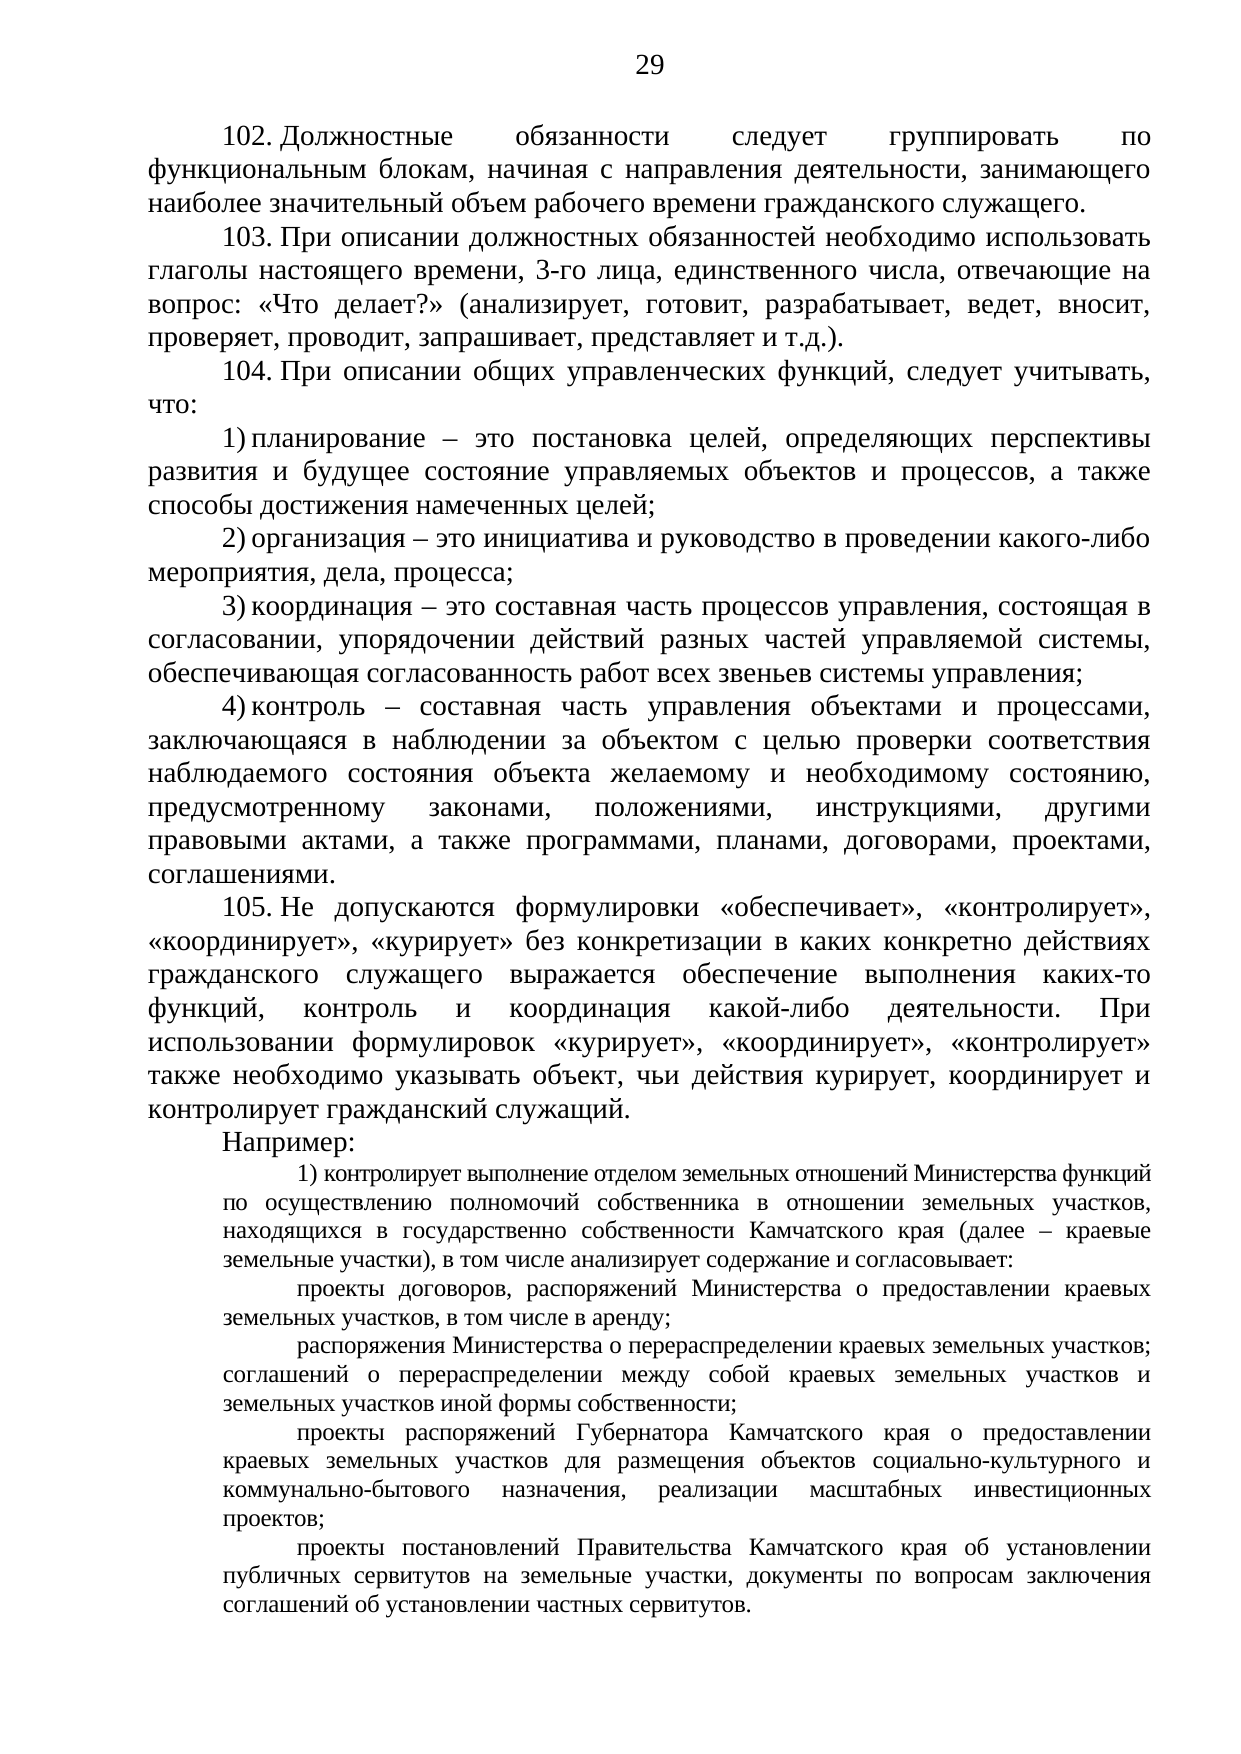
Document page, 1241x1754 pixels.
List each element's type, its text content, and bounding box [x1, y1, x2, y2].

list организация – это инициатива и руководство в проведении какого-либо мероприятия, дела, процесса; [148, 521, 1152, 588]
text 1) контролирует выполнение отделом земельных отношений Министерства функций по осуществлению полномочий собственника в отношении земельных участков, находящихся в государственно собственности Камчатского края (далее – краевые земельные участки), в том числе анализирует содержание и согласовывает: [223, 1158, 1152, 1273]
list Должностные обязанности следует группировать по функциональным блокам, начиная с направления деятельности, занимающего наиболее значительный объем рабочего времени гражданского служащего. [148, 118, 1152, 219]
list координация – это составная часть процессов управления, состоящая в согласовании, упорядочении действий разных частей управляемой системы, обеспечивающая согласованность работ всех звеньев системы управления; [148, 588, 1152, 688]
text распоряжения Министерства о перераспределении краевых земельных участков; соглашений о перераспределении между собой краевых земельных участков и земельных участков иной формы собственности; [223, 1330, 1152, 1417]
list При описании должностных обязанностей необходимо использовать глаголы настоящего времени, 3-го лица, единственного числа, отвечающие на вопрос: «Что делает?» (анализирует, готовит, разрабатывает, ведет, вносит, проверяет, проводит, запрашивает, представляет и т.д.). [148, 219, 1152, 353]
text проекты постановлений Правительства Камчатского края об установлении публичных сервитутов на земельные участки, документы по вопросам заключения соглашений об установлении частных сервитутов. [223, 1532, 1152, 1618]
list Например: [222, 1124, 1152, 1158]
text проекты договоров, распоряжений Министерства о предоставлении краевых земельных участков, в том числе в аренду; [223, 1273, 1152, 1330]
list Не допускаются формулировки «обеспечивает», «контролирует», «координирует», «курирует» без конкретизации в каких конкретно действиях гражданского служащего выражается обеспечение выполнения каких-то функций, контроль и координация какой-либо деятельности. При использовании формулировок «курирует», «координирует», «контролирует» также необходимо указывать объект, чьи действия курирует, координирует и контролирует гражданский служащий. [148, 889, 1152, 1124]
list контроль – составная часть управления объектами и процессами, заключающаяся в наблюдении за объектом с целью проверки соответствия наблюдаемого состояния объекта желаемому и необходимому состоянию, предусмотренному законами, положениями, инструкциями, другими правовыми актами, а также программами, планами, договорами, проектами, соглашениями. [148, 688, 1152, 889]
list планирование – это постановка целей, определяющих перспективы развития и будущее состояние управляемых объектов и процессов, а также способы достижения намеченных целей; [148, 420, 1152, 521]
list При описании общих управленческих функций, следует учитывать, что: [148, 353, 1152, 420]
text проекты распоряжений Губернатора Камчатского края о предоставлении краевых земельных участков для размещения объектов социально-культурного и коммунально-бытового назначения, реализации масштабных инвестиционных проектов; [223, 1417, 1152, 1532]
